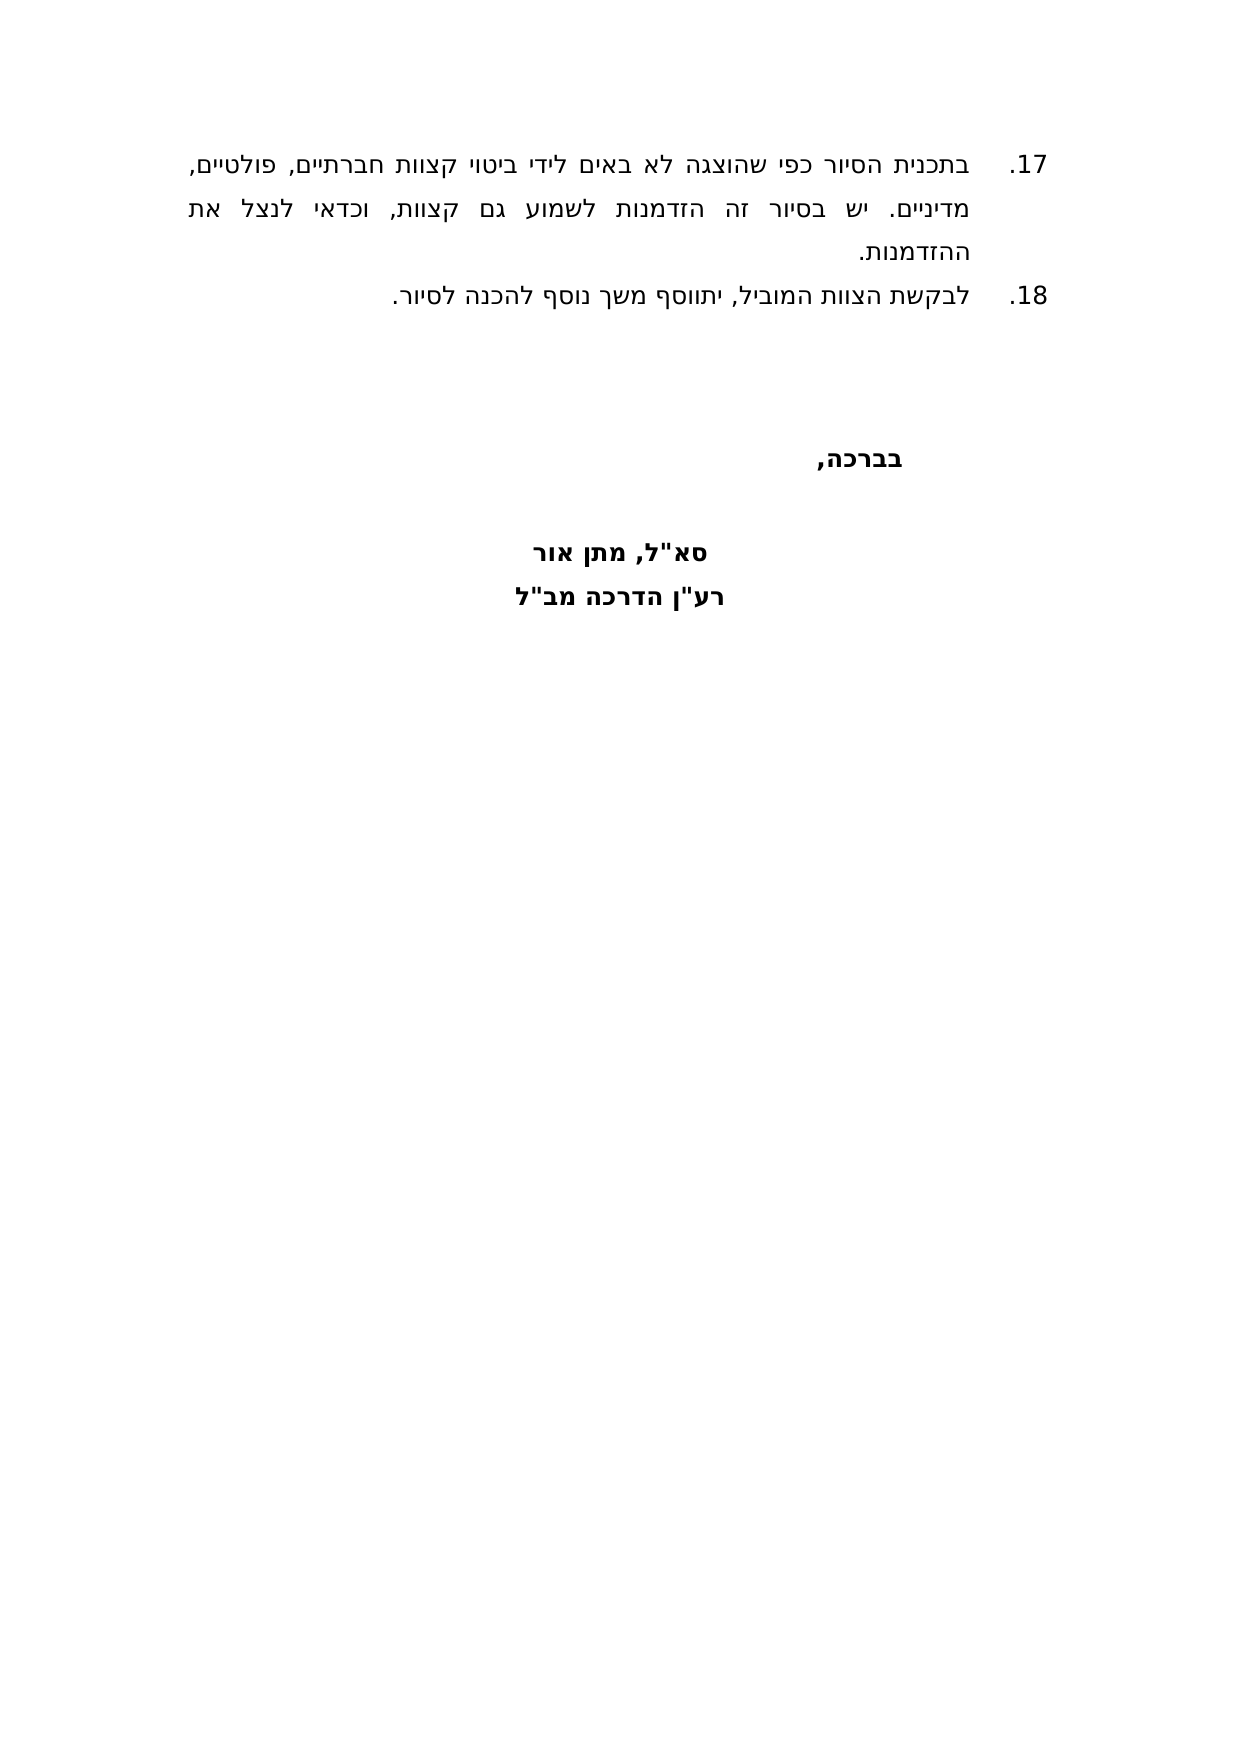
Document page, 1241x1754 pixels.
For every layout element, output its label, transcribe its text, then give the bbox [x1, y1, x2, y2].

list לבקשת הצוות המוביל, יתווסף משך נוסף להכנה לסיור. [187, 281, 1008, 310]
list בתכנית הסיור כפי שהוצגה לא באים לידי ביטוי קצוות חברתיים, פולטיים, מדיניים. יש בסיור זה הזדמנות לשמוע גם קצוות, וכדאי לנצל את ההזדמנות. [187, 150, 1008, 267]
text רע"ן הדרכה מב"ל [187, 582, 1053, 611]
text סא"ל, מתן אור [187, 538, 1053, 568]
text בברכה, [187, 444, 978, 473]
